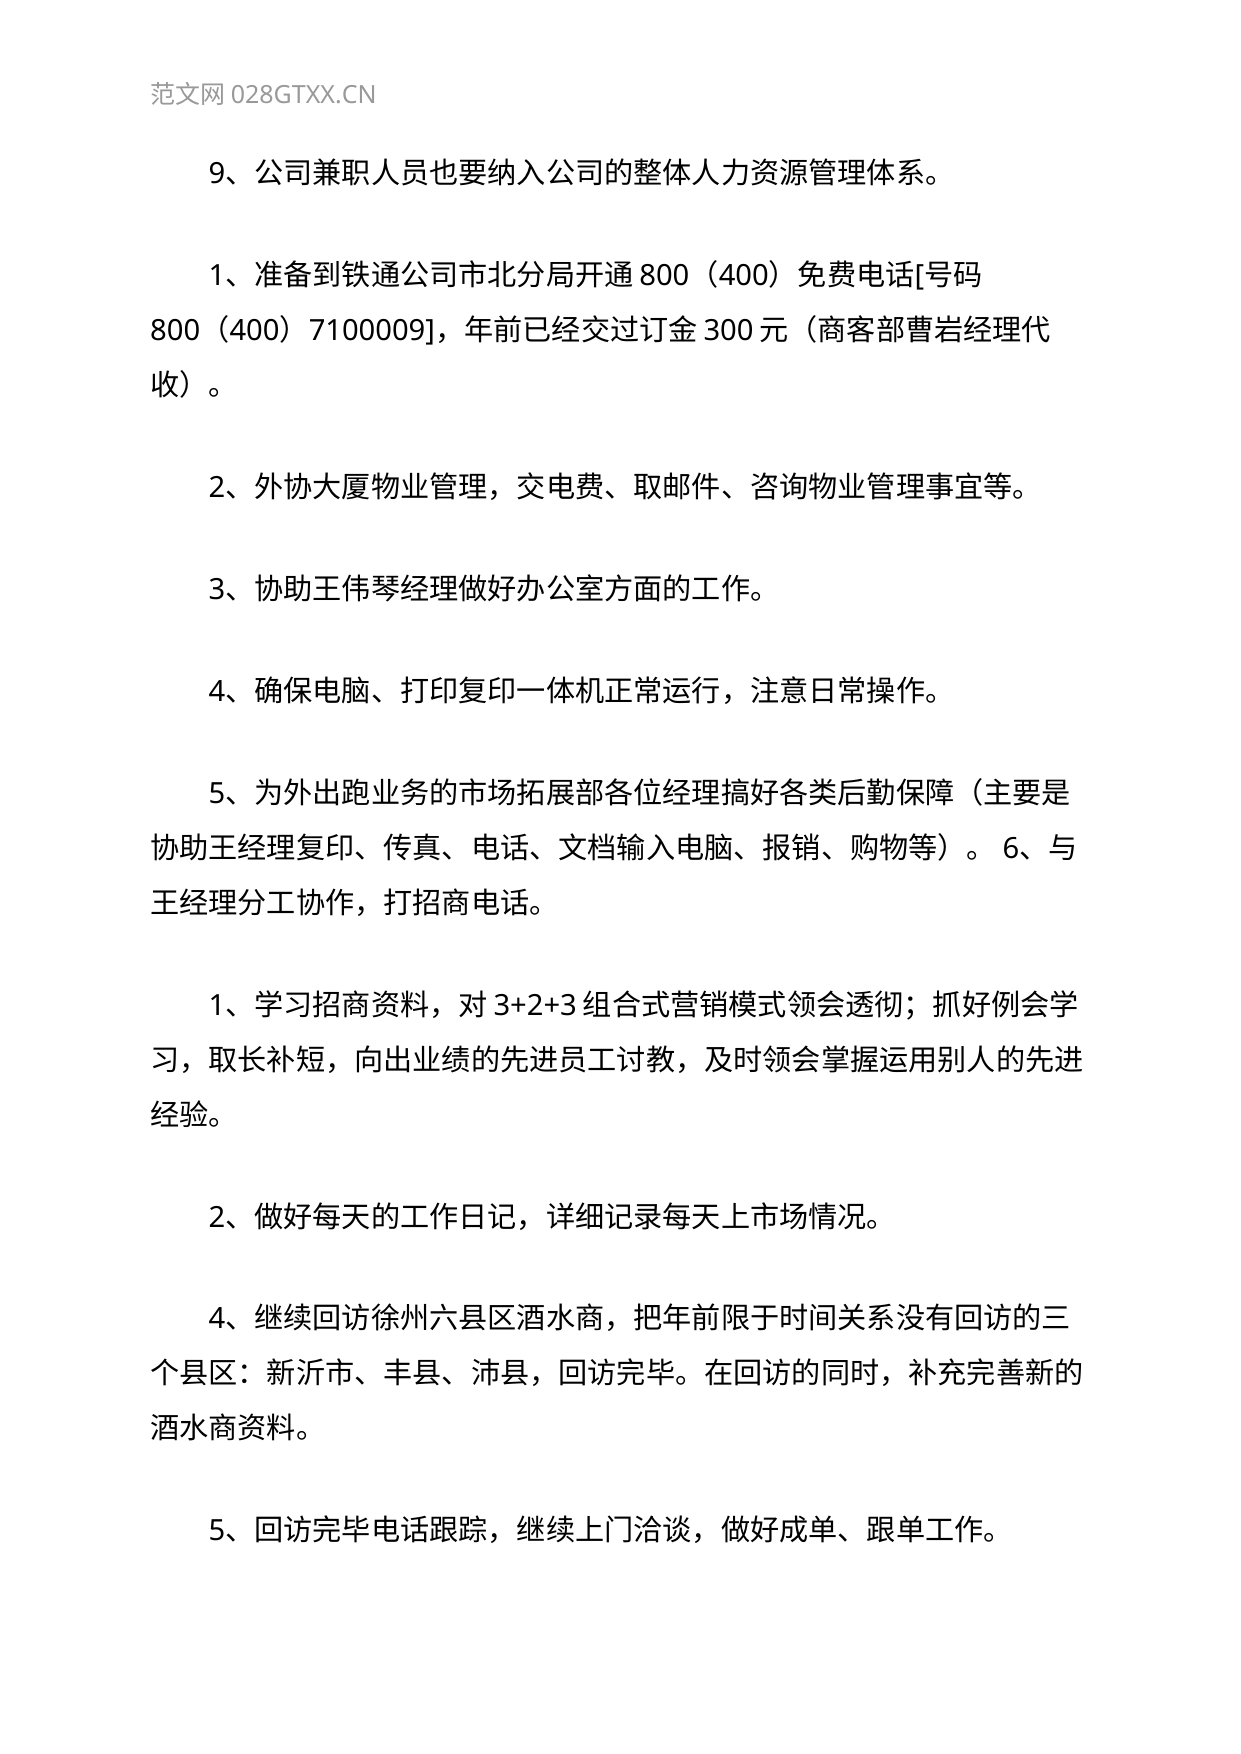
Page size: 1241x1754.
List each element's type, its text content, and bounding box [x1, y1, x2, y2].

text 9、公司兼职人员也要纳入公司的整体人力资源管理体系。 [150, 150, 1090, 192]
text 5、为外出跑业务的市场拓展部各位经理搞好各类后勤保障（主要是协助王经理复印、传真、电话、文档输入电脑、报销、购物等）。 6、与王经理分工协作，打招商电话。 [150, 770, 1090, 922]
text 1、学习招商资料，对3+2+3组合式营销模式领会透彻；抓好例会学习，取长补短，向出业绩的先进员工讨教，及时领会掌握运用别人的先进经验。 [150, 981, 1090, 1134]
text 3、协助王伟琴经理做好办公室方面的工作。 [150, 566, 1090, 608]
text 5、回访完毕电话跟踪，继续上门洽谈，做好成单、跟单工作。 [150, 1507, 1090, 1549]
text 4、继续回访徐州六县区酒水商，把年前限于时间关系没有回访的三个县区：新沂市、丰县、沛县，回访完毕。在回访的同时，补充完善新的酒水商资料。 [150, 1295, 1090, 1447]
text 4、确保电脑、打印复印一体机正常运行，注意日常操作。 [150, 668, 1090, 710]
text 2、做好每天的工作日记，详细记录每天上市场情况。 [150, 1193, 1090, 1236]
text 1、准备到铁通公司市北分局开通800（400）免费电话[号码800（400）7100009]，年前已经交过订金300元（商客部曹岩经理代收）。 [150, 252, 1090, 404]
text 2、外协大厦物业管理，交电费、取邮件、咨询物业管理事宜等。 [150, 464, 1090, 506]
